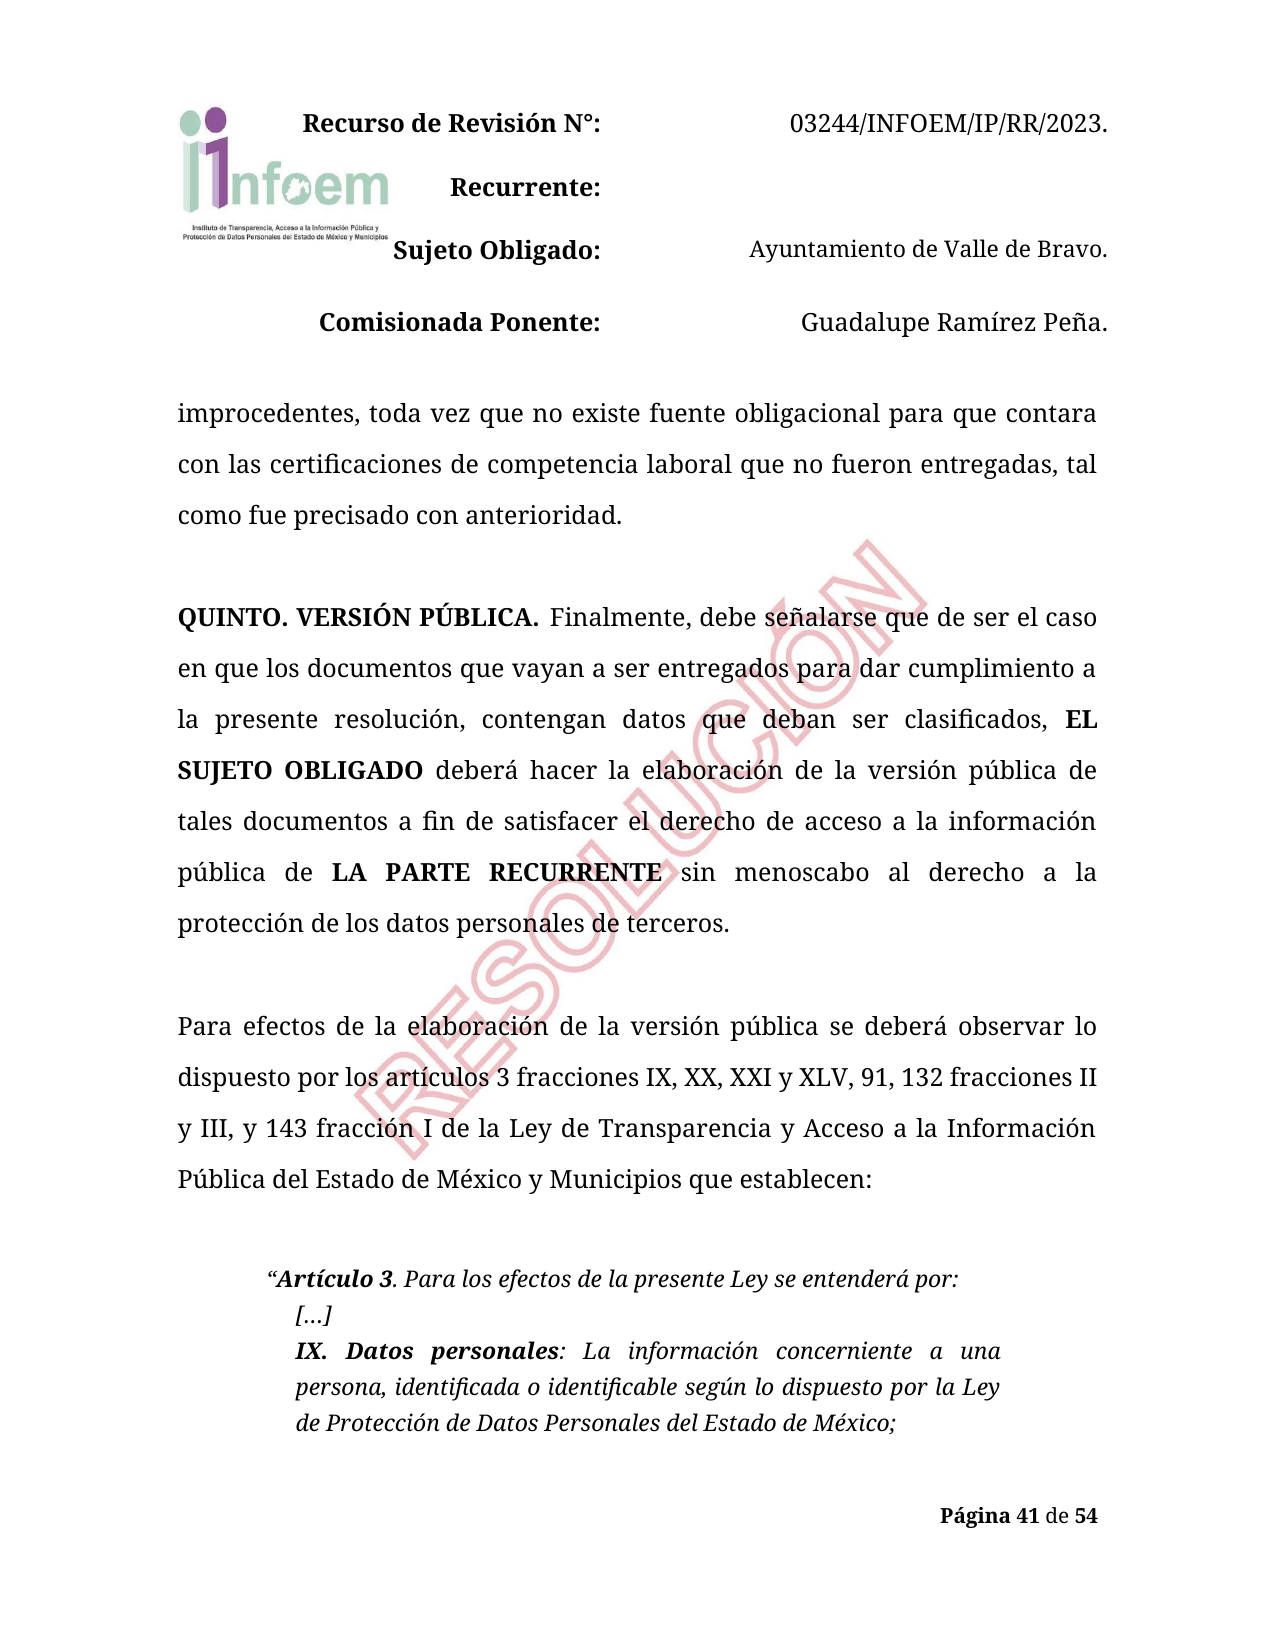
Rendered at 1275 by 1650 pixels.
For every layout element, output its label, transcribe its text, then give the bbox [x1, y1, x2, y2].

text […] [295, 1299, 1004, 1331]
text “Artículo 3. Para los efectos de la presente Ley se entenderá por: [266, 1263, 1004, 1294]
text IX. Datos personales: La información concerniente a una persona, identificada o identificable según lo dispuesto por la Ley de Protección de Datos Personales del Estado de México; [295, 1335, 1004, 1438]
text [177, 396, 1098, 532]
picture [76, 50, 1177, 1605]
text QUINTO. VERSIÓN PÚBLICA. Finalmente, debe señalarse que de ser el caso en que los documentos que vayan a ser entregados para dar cumplimiento a la presente resolución, contengan datos que deban ser clasificados, EL SUJETO OBLIGADO deberá hacer la elaboración de la versión pública de tales documentos a fin de satisfacer el derecho de acceso a la información pública de LA PARTE RECURRENTE sin menoscabo al derecho a la protección de los datos personales de terceros. [177, 600, 1098, 940]
text Para efectos de la elaboración de la versión pública se deberá observar lo dispuesto por los artículos 3 fracciones IX, XX, XXI y XLV, 91, 132 fracciones II y III, y 143 fracción I de la Ley de Transparencia y Acceso a la Información Pública del Estado de México y Municipios que establecen: [177, 1008, 1098, 1195]
